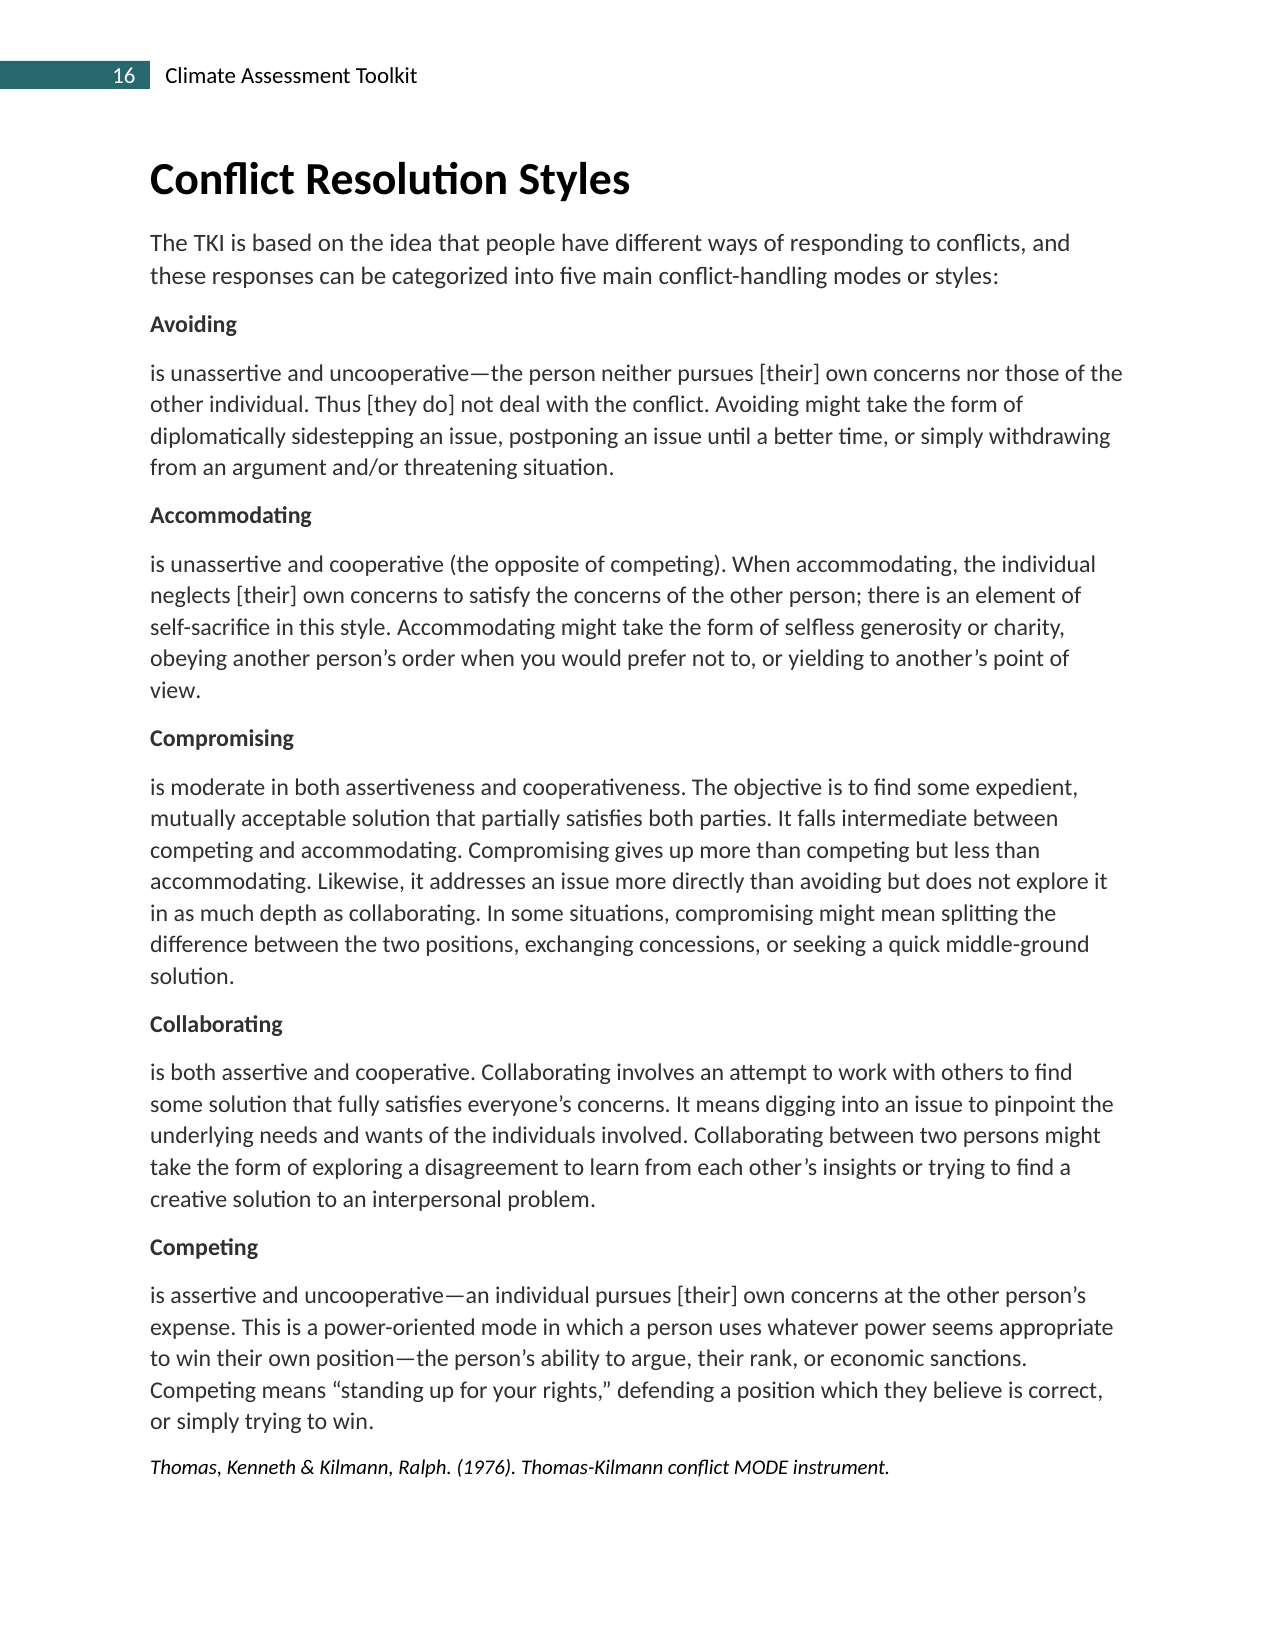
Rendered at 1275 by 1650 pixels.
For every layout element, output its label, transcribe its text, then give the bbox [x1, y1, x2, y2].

text Accommodating [150, 501, 1125, 530]
text Compromising [150, 723, 1125, 753]
text is both assertive and cooperative. Collaborating involves an attempt to work with others to find some solution that fully satisfies everyone’s concerns. It means digging into an issue to pinpoint the underlying needs and wants of the individuals involved. Collaborating between two persons might take the form of exploring a disagreement to learn from each other’s insights or trying to find a creative solution to an interpersonal problem. [150, 1057, 1125, 1213]
text Competing [150, 1232, 1125, 1261]
text Conflict Resolution Styles [150, 150, 1125, 206]
text Thomas, Kenneth & Kilmann, Ralph. (1976). Thomas-Kilmann conflict MODE instrument. [150, 1454, 1125, 1480]
text is assertive and uncooperative—an individual pursues [their] own concerns at the other person’s expense. This is a power-oriented mode in which a person uses whatever power seems appropriate to win their own position—the person’s ability to argue, their rank, or economic sanctions. Competing means “standing up for your rights,” defending a position which they believe is correct, or simply trying to win. [150, 1280, 1125, 1436]
text Collaborating [150, 1009, 1125, 1038]
text is unassertive and cooperative (the opposite of competing). When accommodating, the individual neglects [their] own concerns to satisfy the concerns of the other person; there is an element of self-sacrifice in this style. Accommodating might take the form of selfless generosity or charity, obeying another person’s order when you would prefer not to, or yielding to another’s point of view. [150, 549, 1125, 704]
text is moderate in both assertiveness and cooperativeness. The objective is to find some expedient, mutually acceptable solution that partially satisfies both parties. It falls intermediate between competing and accommodating. Compromising gives up more than competing but less than accommodating. Likewise, it addresses an issue more directly than avoiding but does not explore it in as much depth as collaborating. In some situations, compromising might mean splitting the difference between the two positions, exchanging concessions, or seeking a quick middle-ground solution. [150, 772, 1125, 990]
text Avoiding [150, 309, 1125, 339]
text The TKI is based on the idea that people have different ways of responding to conflicts, and these responses can be categorized into five main conflict-handling modes or styles: [150, 227, 1125, 290]
text is unassertive and uncooperative—the person neither pursues [their] own concerns nor those of the other individual. Thus [they do] not deal with the conflict. Avoiding might take the form of diplomatically sidestepping an issue, postponing an issue until a better time, or simply withdrawing from an argument and/or threatening situation. [150, 358, 1125, 482]
